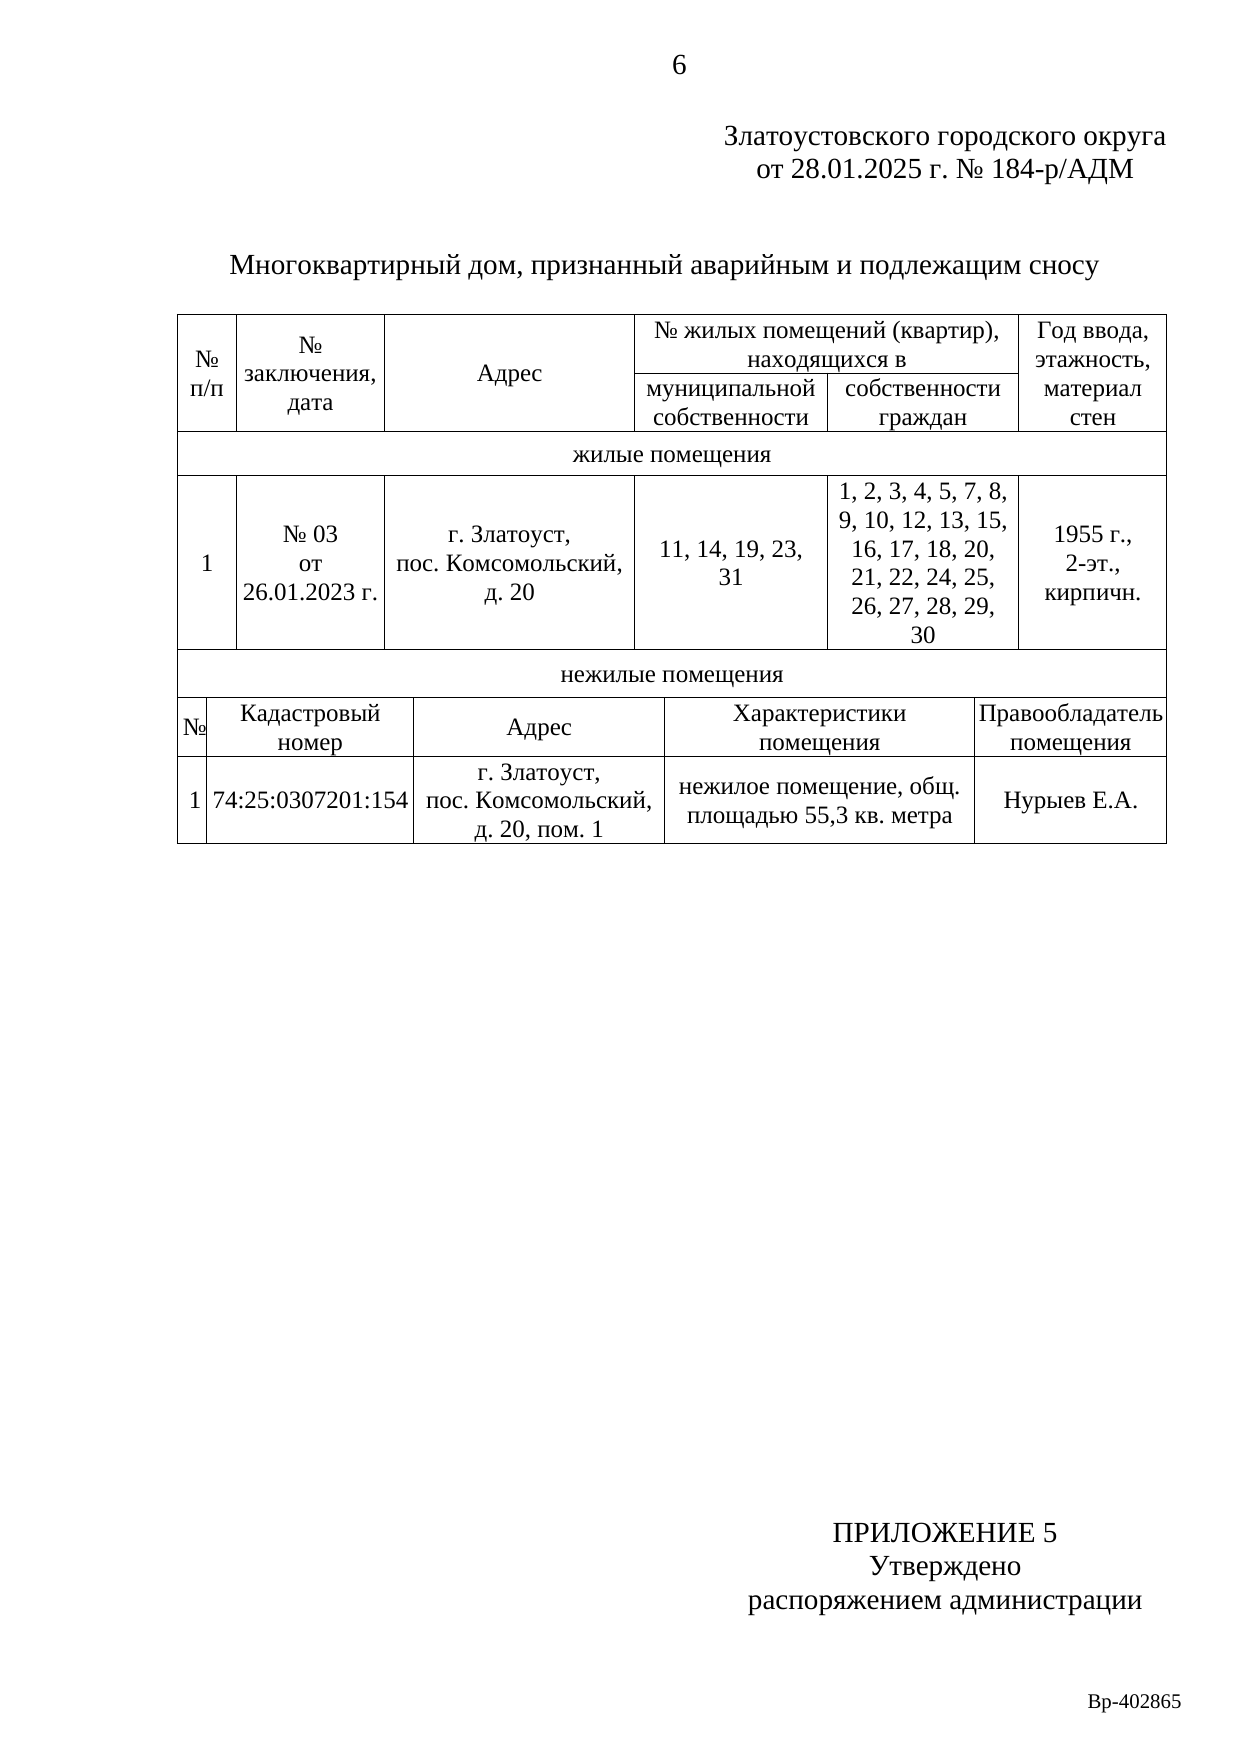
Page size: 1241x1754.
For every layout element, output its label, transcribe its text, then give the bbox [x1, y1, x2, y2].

table_cell 1, 2, 3, 4, 5, 7, 8, 9, 10, 12, 13, 15, 16, 17, 18, 20, 21, 22, 24, 25, 26, 27, 28, 29, 30 [828, 476, 1018, 649]
table_header № п/п [178, 315, 236, 431]
text Златоустовского городского округа [709, 118, 1181, 152]
table_cell № 03 от 26.01.2023 г. [237, 476, 384, 649]
table_cell 74:25:0307201:154 [207, 757, 413, 843]
text от 28.01.2025 г. № 184-р/АДМ [709, 152, 1181, 185]
table_cell Характеристики помещения [665, 698, 974, 756]
table_cell № [178, 698, 206, 756]
table_cell нежилые помещения [178, 650, 1166, 697]
table_header Год ввода, этажность, материал стен [1019, 315, 1166, 431]
table_cell муниципальной собственности [635, 374, 827, 431]
text Многоквартирный дом, признанный аварийным и подлежащим сносу [148, 247, 1181, 280]
text ПРИЛОЖЕНИЕ 5 [709, 1515, 1181, 1548]
table_cell 1 [178, 757, 206, 843]
table_cell Кадастровый номер [207, 698, 413, 756]
table_cell 1 [178, 476, 236, 649]
table_cell Адрес [414, 698, 664, 756]
table_cell г. Златоуст, пос. Комсомольский, д. 20 [385, 476, 634, 649]
table_header № жилых помещений (квартир), находящихся в [635, 315, 1018, 372]
table_cell собственности граждан [828, 374, 1018, 431]
table_cell Правообладатель помещения [975, 698, 1166, 756]
table_header № заключения, дата [237, 315, 384, 431]
table_header Адрес [385, 315, 634, 431]
table_cell нежилое помещение, общ. площадью 55,3 кв. метра [665, 757, 974, 843]
text Утверждено [709, 1548, 1181, 1582]
table_cell 1955 г., 2-эт., кирпичн. [1019, 476, 1166, 649]
table_cell г. Златоуст, пос. Комсомольский, д. 20, пом. 1 [414, 757, 664, 843]
table_cell Нурыев Е.А. [975, 757, 1166, 843]
table_cell жилые помещения [178, 432, 1166, 475]
text распоряжением администрации [709, 1582, 1181, 1615]
table_cell 11, 14, 19, 23, 31 [635, 476, 827, 649]
